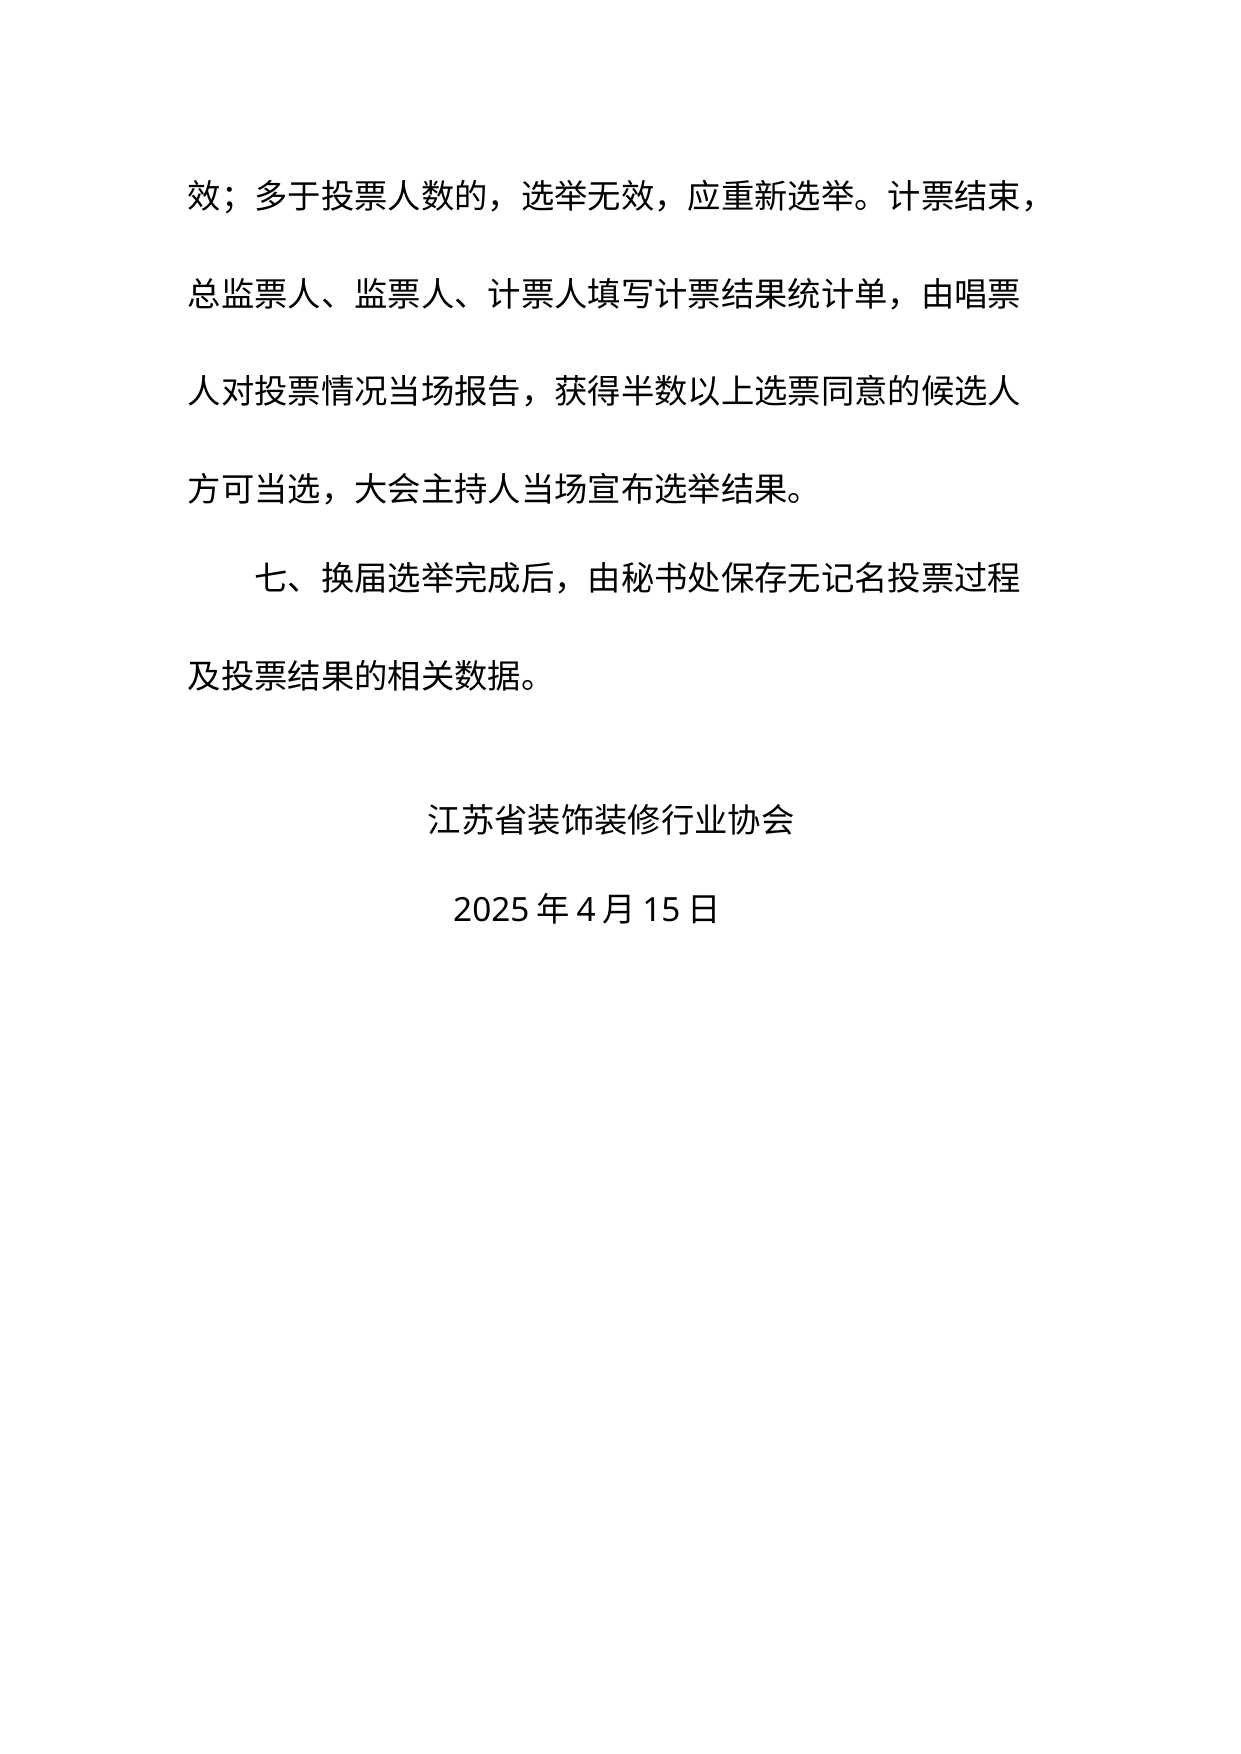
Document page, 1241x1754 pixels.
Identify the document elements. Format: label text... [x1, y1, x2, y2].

list 七、换届选举完成后，由秘书处保存无记名投票过程及投票结果的相关数据。 [187, 543, 1053, 706]
list 江苏省装饰装修行业协会 [187, 785, 1053, 850]
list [187, 162, 1053, 519]
list 2025年4月15日 [187, 874, 1053, 939]
